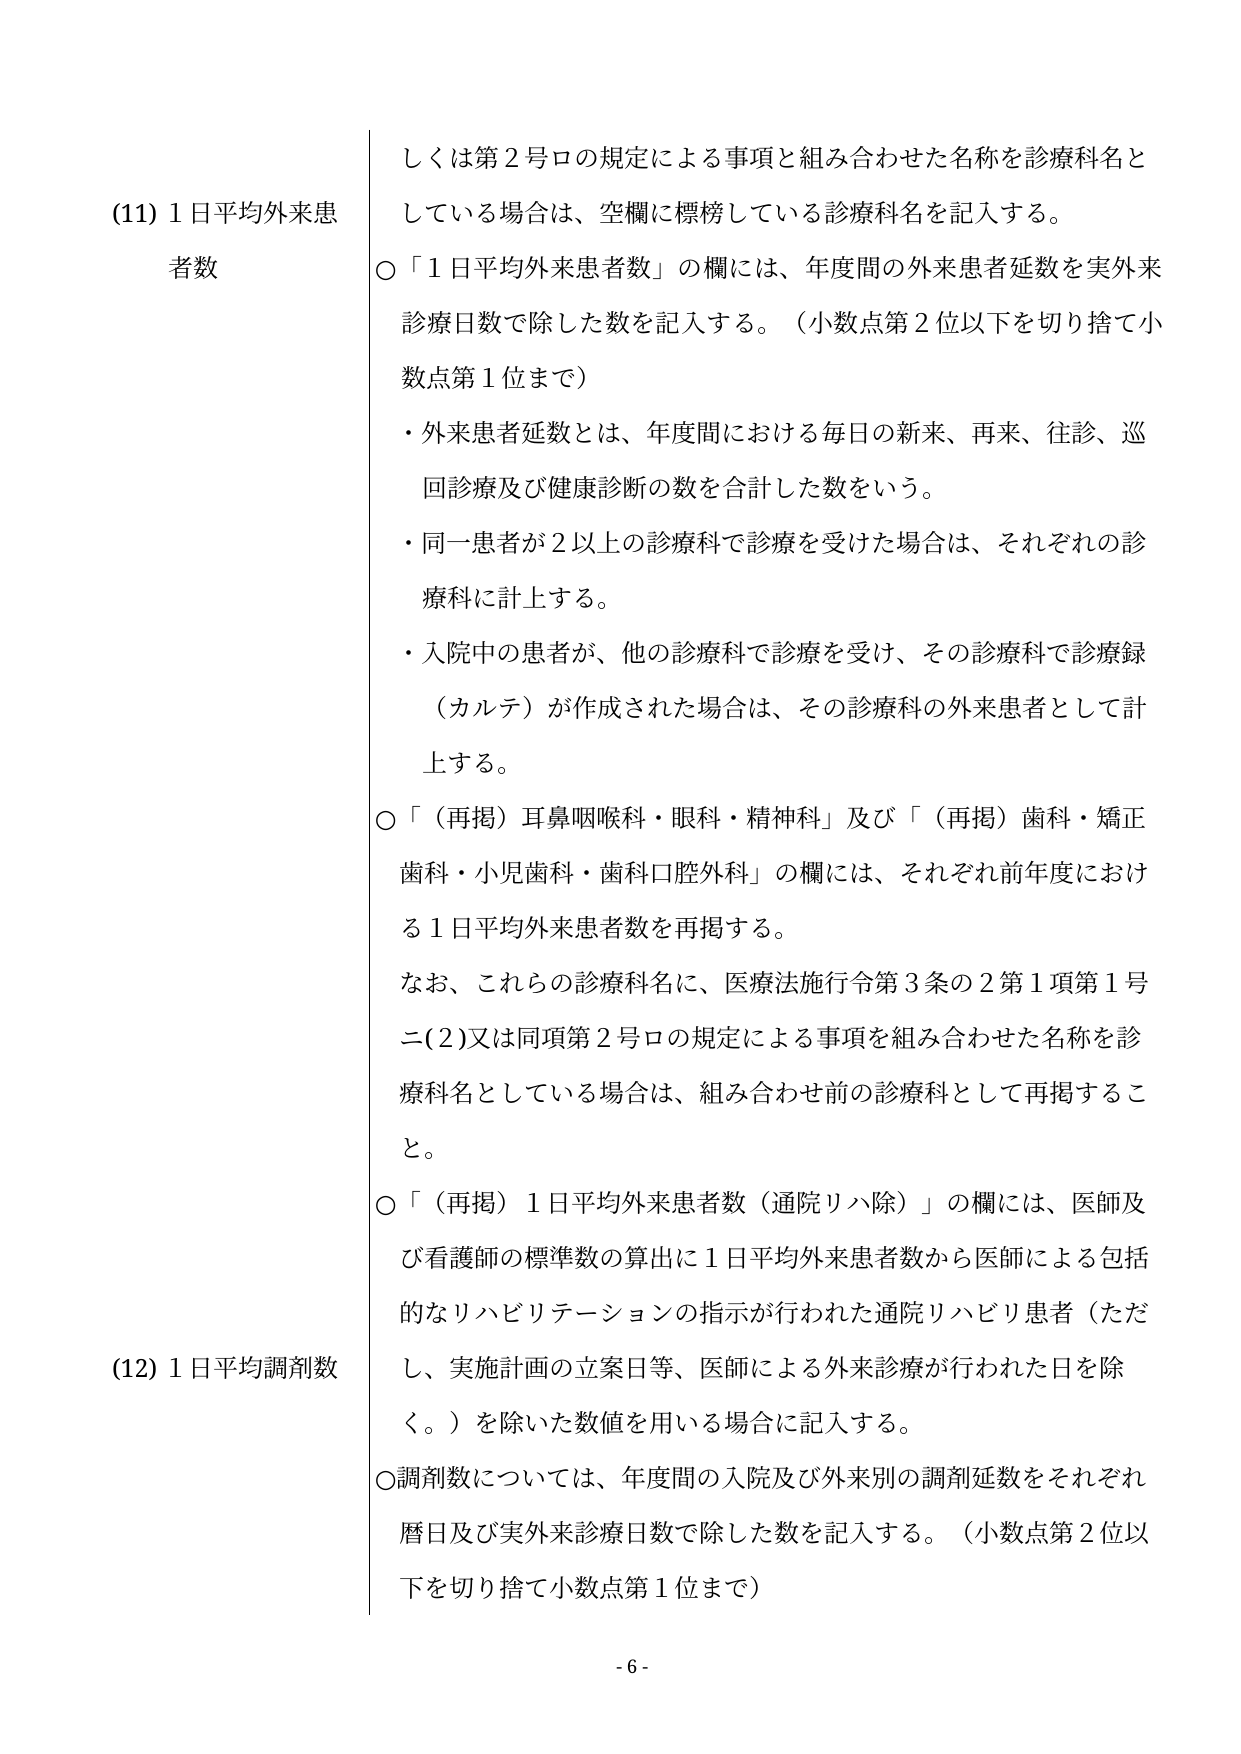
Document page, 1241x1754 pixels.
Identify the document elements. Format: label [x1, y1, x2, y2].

table_header [106, 130, 369, 1614]
table_header [370, 130, 1169, 1614]
